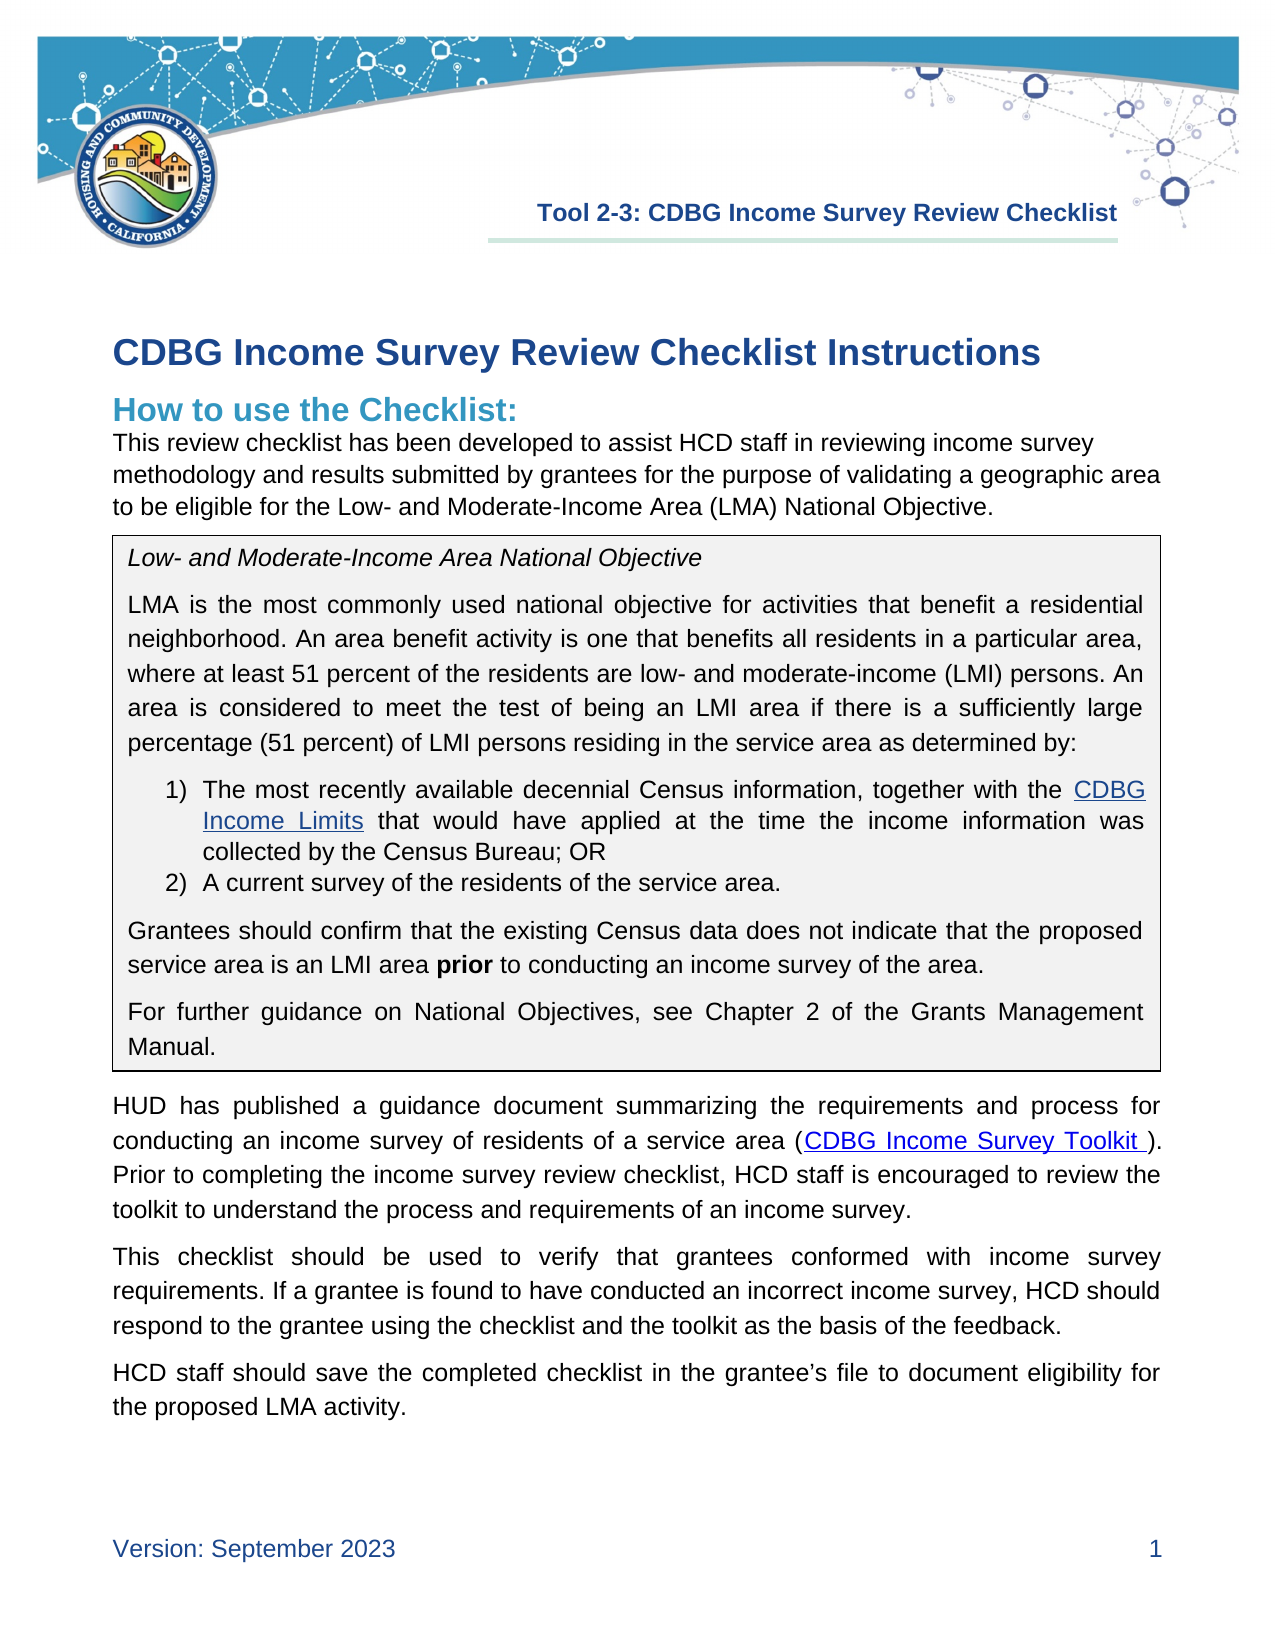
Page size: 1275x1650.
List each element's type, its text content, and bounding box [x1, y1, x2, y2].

subtitle CDBG Income Survey Review Checklist Instructions [112, 330, 1162, 373]
picture [0, 0, 1275, 254]
text HUD has published a guidance document summarizing the requirements and process for conducting an income survey of residents of a service area (CDBG Income Survey Toolkit ). Prior to completing the income survey review checklist, HCD staff is encouraged to review the toolkit to understand the process and requirements of an income survey. [112, 1091, 1162, 1223]
text This checklist should be used to verify that grantees conformed with income survey requirements. If a grantee is found to have conducted an incorrect income survey, HCD should respond to the grantee using the checklist and the toolkit as the basis of the feedback. [112, 1242, 1162, 1339]
subtitle How to use the Checklist: [112, 390, 1162, 428]
text HCD staff should save the completed checklist in the grantee’s file to document eligibility for the proposed LMA activity. [112, 1358, 1162, 1421]
text This review checklist has been developed to assist HCD staff in reviewing income survey methodology and results submitted by grantees for the purpose of validating a geographic area to be eligible for the Low- and Moderate-Income Area (LMA) National Objective. [112, 428, 1162, 520]
